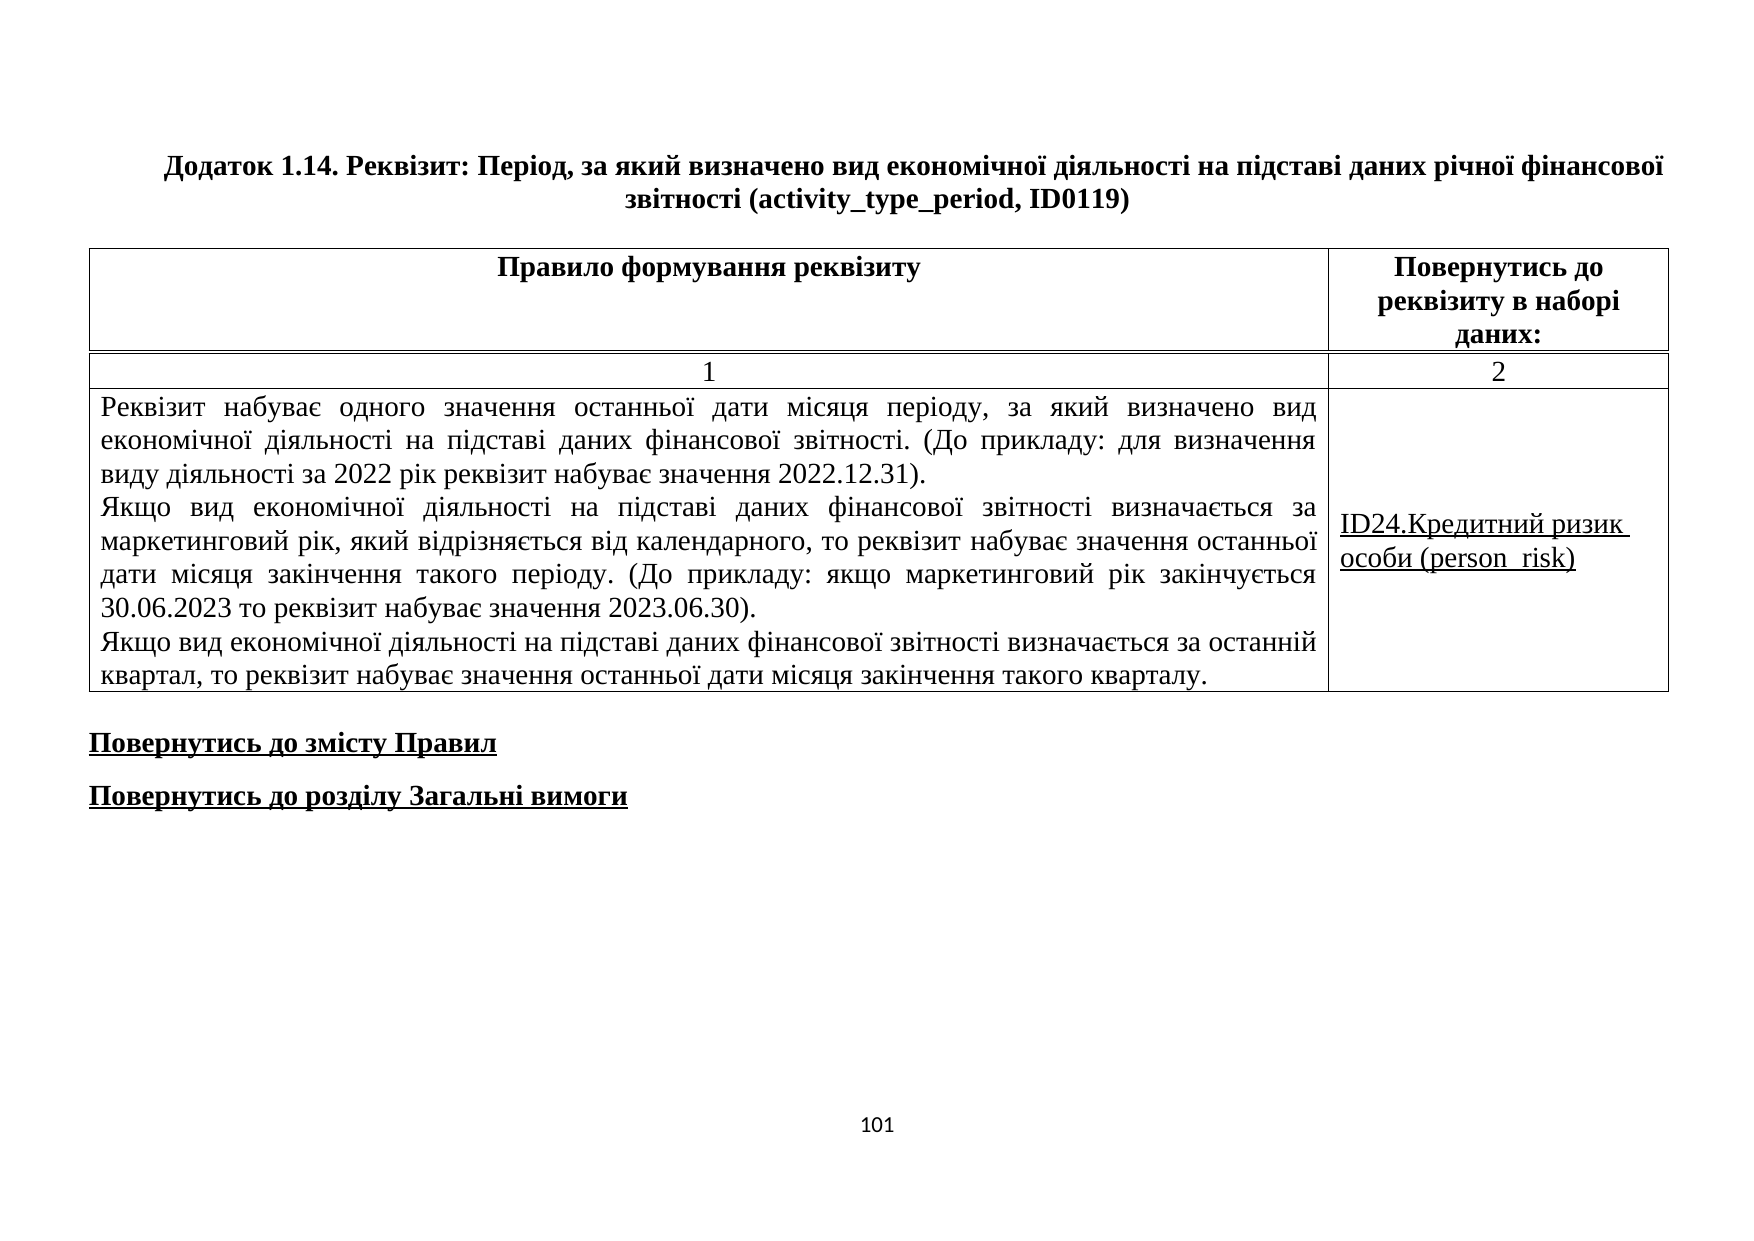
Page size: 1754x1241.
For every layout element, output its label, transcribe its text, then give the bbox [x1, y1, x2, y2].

table_header Повернутись до реквізиту в наборі даних: [1329, 249, 1668, 350]
text Повернутись до змісту Правил [88, 725, 1665, 759]
text Повернутись до розділу Загальні вимоги [88, 778, 1665, 812]
table_cell Реквізит набуває одного значення останньої дати місяця періоду, за який визначено вид економічної діяльності на підставі даних фінансової звітності. (До прикладу: для визначення виду діяльності за 2022 рік реквізит набуває значення 2022.12.31). Якщо вид економічної діяльності на підставі даних фінансової звітності визначається за маркетинговий рік, який відрізняється від календарного, то реквізит набуває значення останньої дати місяця закінчення такого періоду. (До прикладу: якщо маркетинговий рік закінчується 30.06.2023 то реквізит набуває значення 2023.06.30). Якщо вид економічної діяльності на підставі даних фінансової звітності визначається за останній квартал, то реквізит набуває значення останньої дати місяця закінчення такого кварталу. [90, 389, 1328, 691]
table_header Правило формування реквізиту [90, 249, 1328, 350]
text Додаток 1.14. Реквізит: Період, за який визначено вид економічної діяльності на підставі даних річної фінансової звітності (activity_type_period, ID0119) [88, 148, 1665, 215]
table_header 2 [1329, 354, 1668, 388]
table_header 1 [90, 354, 1328, 388]
table_cell ID24.Кредитний ризик особи (person_risk) [1329, 389, 1668, 691]
